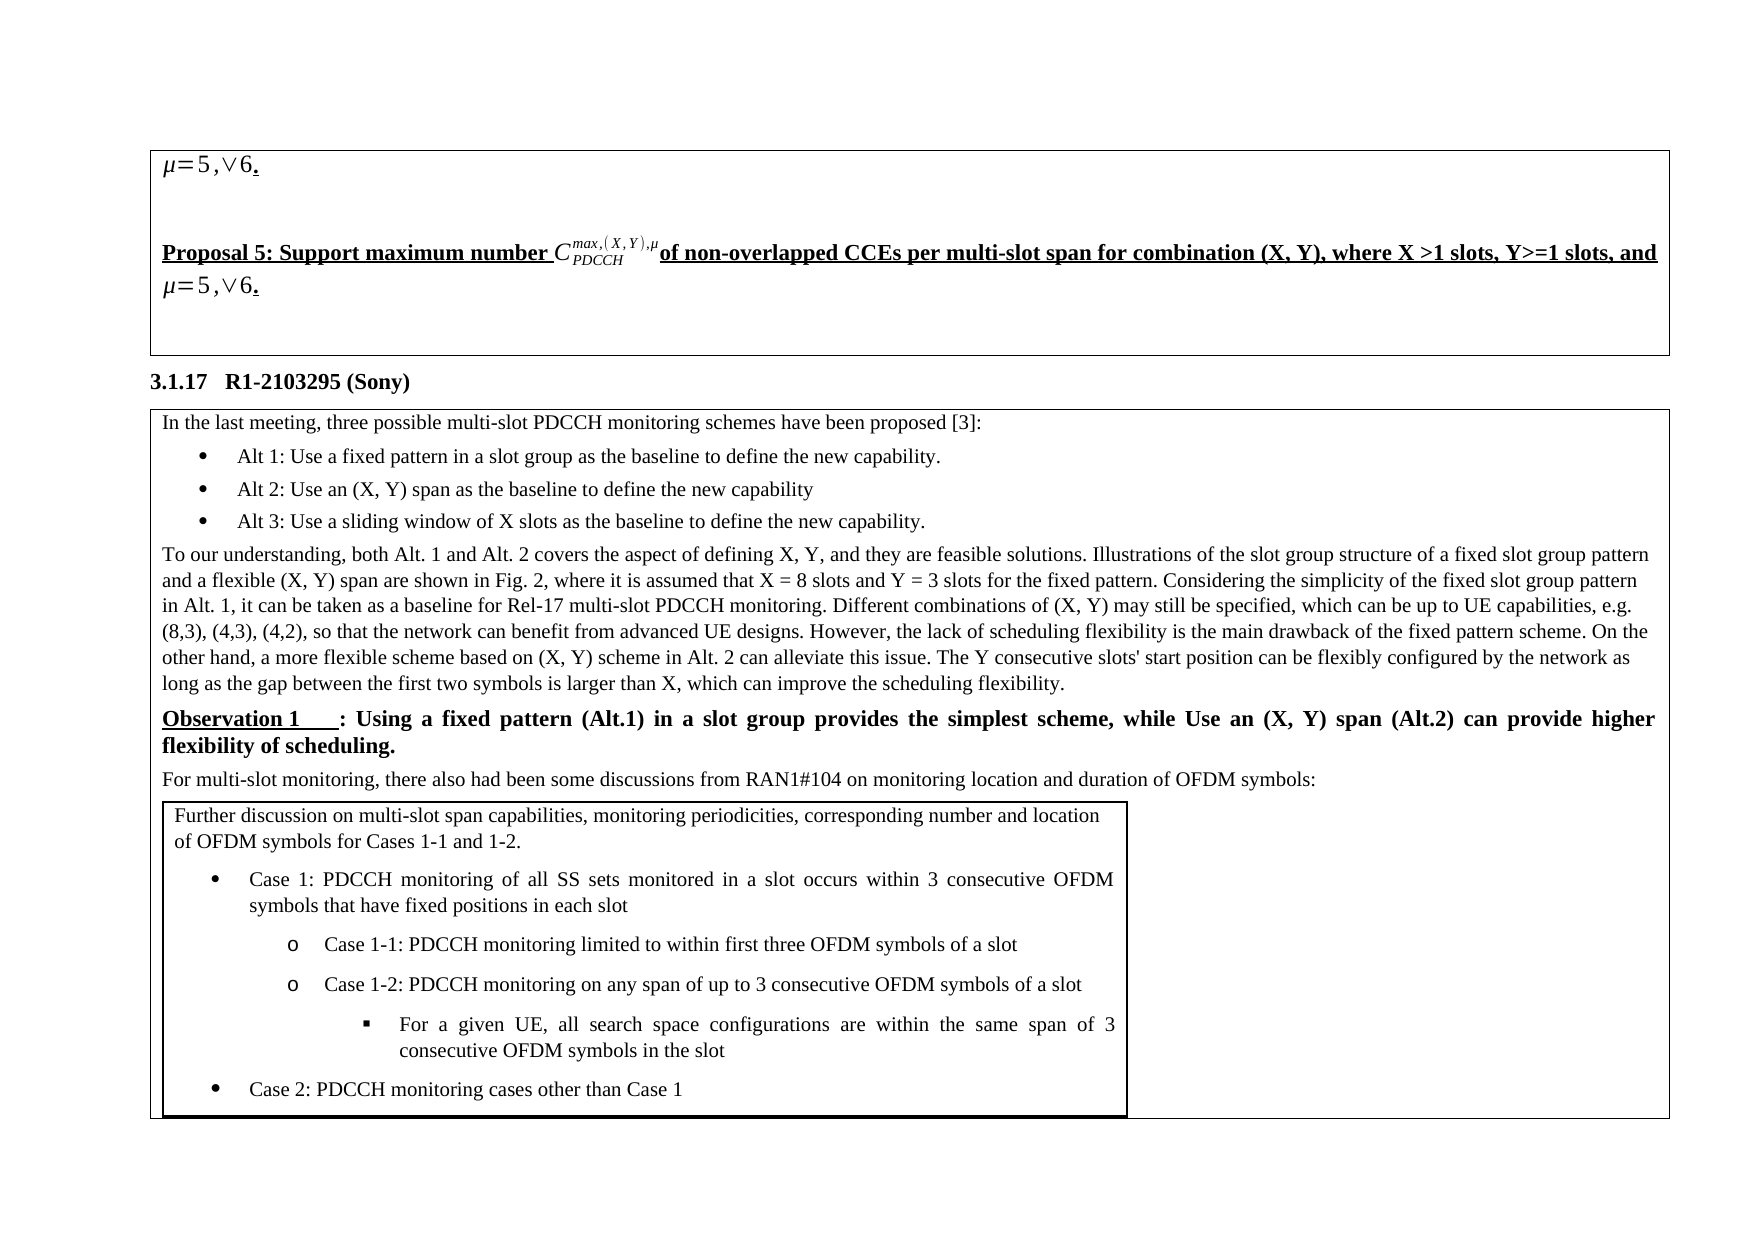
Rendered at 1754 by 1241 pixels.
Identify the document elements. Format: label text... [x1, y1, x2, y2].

subtitle R1-2103295 (Sony) [150, 368, 1604, 394]
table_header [151, 151, 1669, 354]
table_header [151, 410, 1669, 1117]
